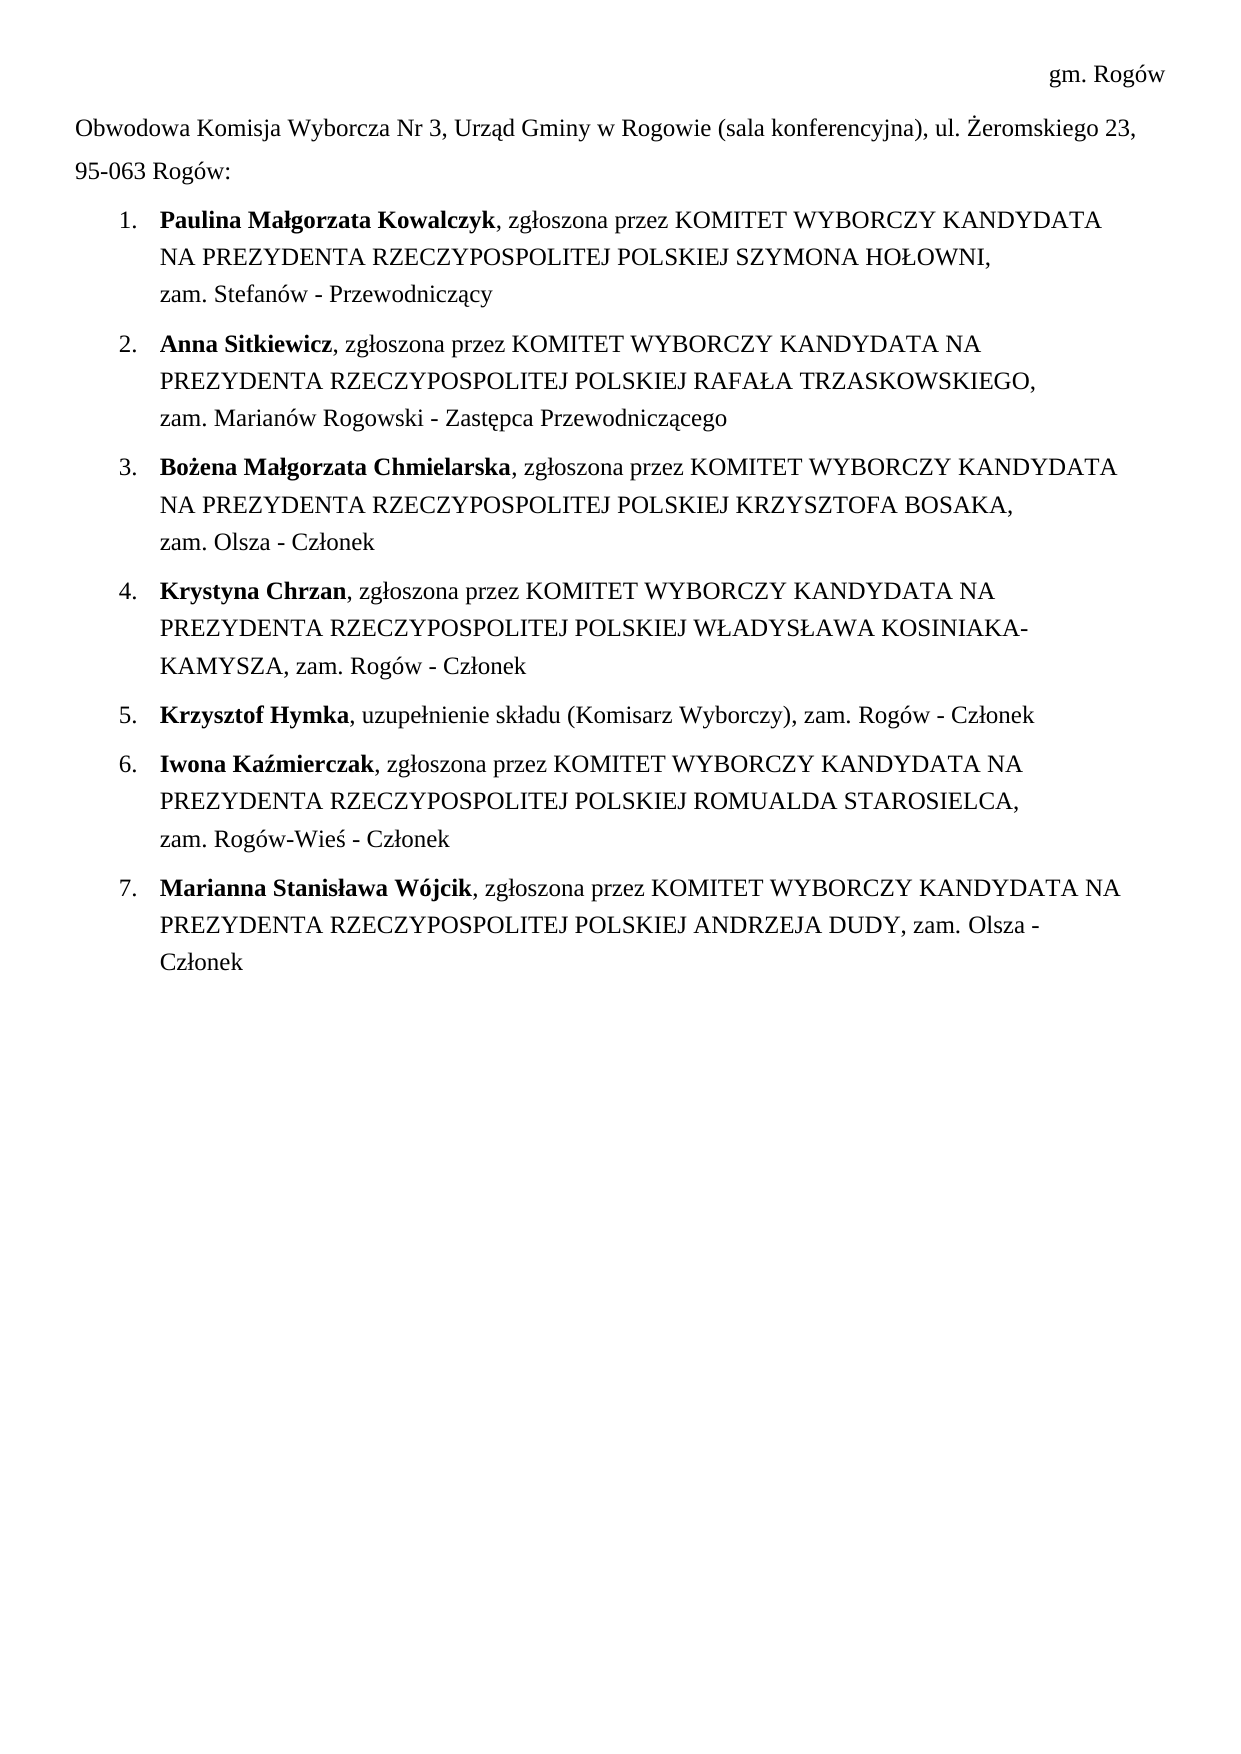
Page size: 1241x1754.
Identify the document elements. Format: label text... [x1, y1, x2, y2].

table_cell Bożena Małgorzata Chmielarska, zgłoszona przez KOMITET WYBORCZY KANDYDATA NA PREZYDENTA RZECZYPOSPOLITEJ POLSKIEJ KRZYSZTOFA BOSAKA, zam. Olsza - Członek [148, 447, 1138, 570]
table_header Paulina Małgorzata Kowalczyk, zgłoszona przez KOMITET WYBORCZY KANDYDATA NA PREZYDENTA RZECZYPOSPOLITEJ POLSKIEJ SZYMONA HOŁOWNI, zam. Stefanów - Przewodniczący [148, 199, 1138, 323]
table_cell Anna Sitkiewicz, zgłoszona przez KOMITET WYBORCZY KANDYDATA NA PREZYDENTA RZECZYPOSPOLITEJ POLSKIEJ RAFAŁA TRZASKOWSKIEGO, zam. Marianów Rogowski - Zastępca Przewodniczącego [148, 323, 1138, 447]
text gm. Rogów [75, 59, 1165, 88]
text Obwodowa Komisja Wyborcza Nr 3, Urząd Gminy w Rogowie (sala konferencyjna), ul. Żeromskiego 23, 95-063 Rogów: [75, 113, 1165, 185]
table_cell Krystyna Chrzan, zgłoszona przez KOMITET WYBORCZY KANDYDATA NA PREZYDENTA RZECZYPOSPOLITEJ POLSKIEJ WŁADYSŁAWA KOSINIAKA-KAMYSZA, zam. Rogów - Członek [148, 570, 1138, 694]
table_cell 6. [75, 743, 148, 867]
table_cell Krzysztof Hymka, uzupełnienie składu (Komisarz Wyborczy), zam. Rogów - Członek [148, 694, 1138, 743]
table_header 1. [75, 199, 148, 323]
table_cell 5. [75, 694, 148, 743]
table_cell 4. [75, 570, 148, 694]
table_cell Iwona Kaźmierczak, zgłoszona przez KOMITET WYBORCZY KANDYDATA NA PREZYDENTA RZECZYPOSPOLITEJ POLSKIEJ ROMUALDA STAROSIELCA, zam. Rogów-Wieś - Członek [148, 743, 1138, 867]
table_cell 7. [75, 867, 148, 991]
table_cell Marianna Stanisława Wójcik, zgłoszona przez KOMITET WYBORCZY KANDYDATA NA PREZYDENTA RZECZYPOSPOLITEJ POLSKIEJ ANDRZEJA DUDY, zam. Olsza - Członek [148, 867, 1138, 991]
table_cell 3. [75, 447, 148, 570]
table_cell 2. [75, 323, 148, 447]
